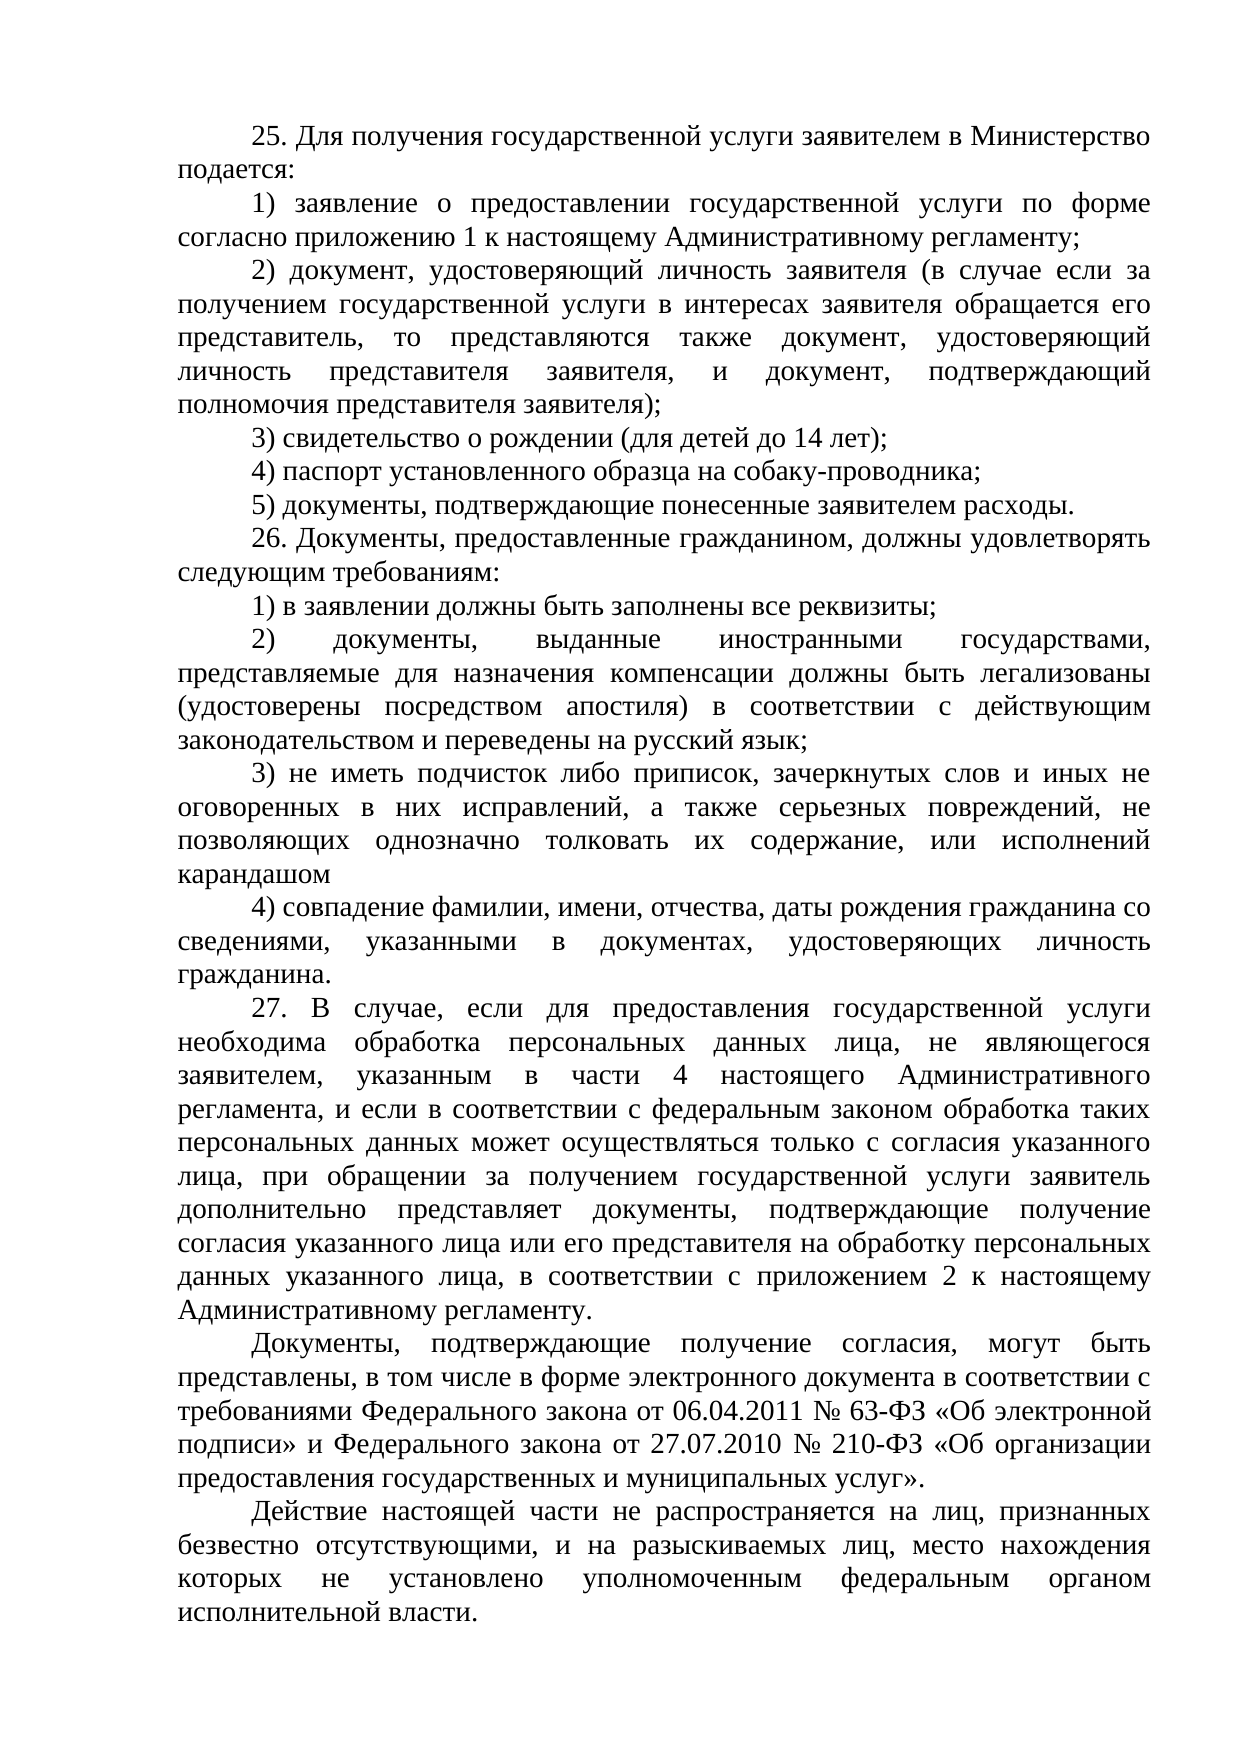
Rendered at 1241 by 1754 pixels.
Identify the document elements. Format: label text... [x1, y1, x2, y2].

text 3) не иметь подчисток либо приписок, зачеркнутых слов и иных не оговоренных в них исправлений, а также серьезных повреждений, не позволяющих однозначно толковать их содержание, или исполнений карандашом [177, 755, 1152, 889]
text 4) совпадение фамилии, имени, отчества, даты рождения гражданина со сведениями, указанными в документах, удостоверяющих личность гражданина. [177, 889, 1152, 990]
text 3) свидетельство о рождении (для детей до 14 лет); [177, 420, 1152, 453]
text 2) документ, удостоверяющий личность заявителя (в случае если за получением государственной услуги в интересах заявителя обращается его представитель, то представляются также документ, удостоверяющий личность представителя заявителя, и документ, подтверждающий полномочия представителя заявителя); [177, 252, 1152, 420]
text 2) документы, выданные иностранными государствами, представляемые для назначения компенсации должны быть легализованы (удостоверены посредством апостиля) в соответствии с действующим законодательством и переведены на русский язык; [177, 621, 1152, 755]
text 25. Для получения государственной услуги заявителем в Министерство подается: [177, 118, 1152, 185]
text 1) заявление о предоставлении государственной услуги по форме согласно приложению 1 к настоящему Административному регламенту; [177, 185, 1152, 252]
text 1) в заявлении должны быть заполнены все реквизиты; [177, 588, 1152, 621]
text 27. В случае, если для предоставления государственной услуги необходима обработка персональных данных лица, не являющегося заявителем, указанным в части 4 настоящего Административного регламента, и если в соответствии с федеральным законом обработка таких персональных данных может осуществляться только с согласия указанного лица, при обращении за получением государственной услуги заявитель дополнительно представляет документы, подтверждающие получение согласия указанного лица или его представителя на обработку персональных данных указанного лица, в соответствии с приложением 2 к настоящему Административному регламенту. [177, 990, 1152, 1326]
text 26. Документы, предоставленные гражданином, должны удовлетворять следующим требованиям: [177, 521, 1152, 588]
text Действие настоящей части не распространяется на лиц, признанных безвестно отсутствующими, и на разыскиваемых лиц, место нахождения которых не установлено уполномоченным федеральным органом исполнительной власти. [177, 1493, 1152, 1627]
text 4) паспорт установленного образца на собаку-проводника; [177, 453, 1152, 487]
text Документы, подтверждающие получение согласия, могут быть представлены, в том числе в форме электронного документа в соответствии с требованиями Федерального закона от 06.04.2011 № 63-ФЗ «Об электронной подписи» и Федерального закона от 27.07.2010 № 210-ФЗ «Об организации предоставления государственных и муниципальных услуг». [177, 1326, 1152, 1493]
text 5) документы, подтверждающие понесенные заявителем расходы. [177, 487, 1152, 521]
